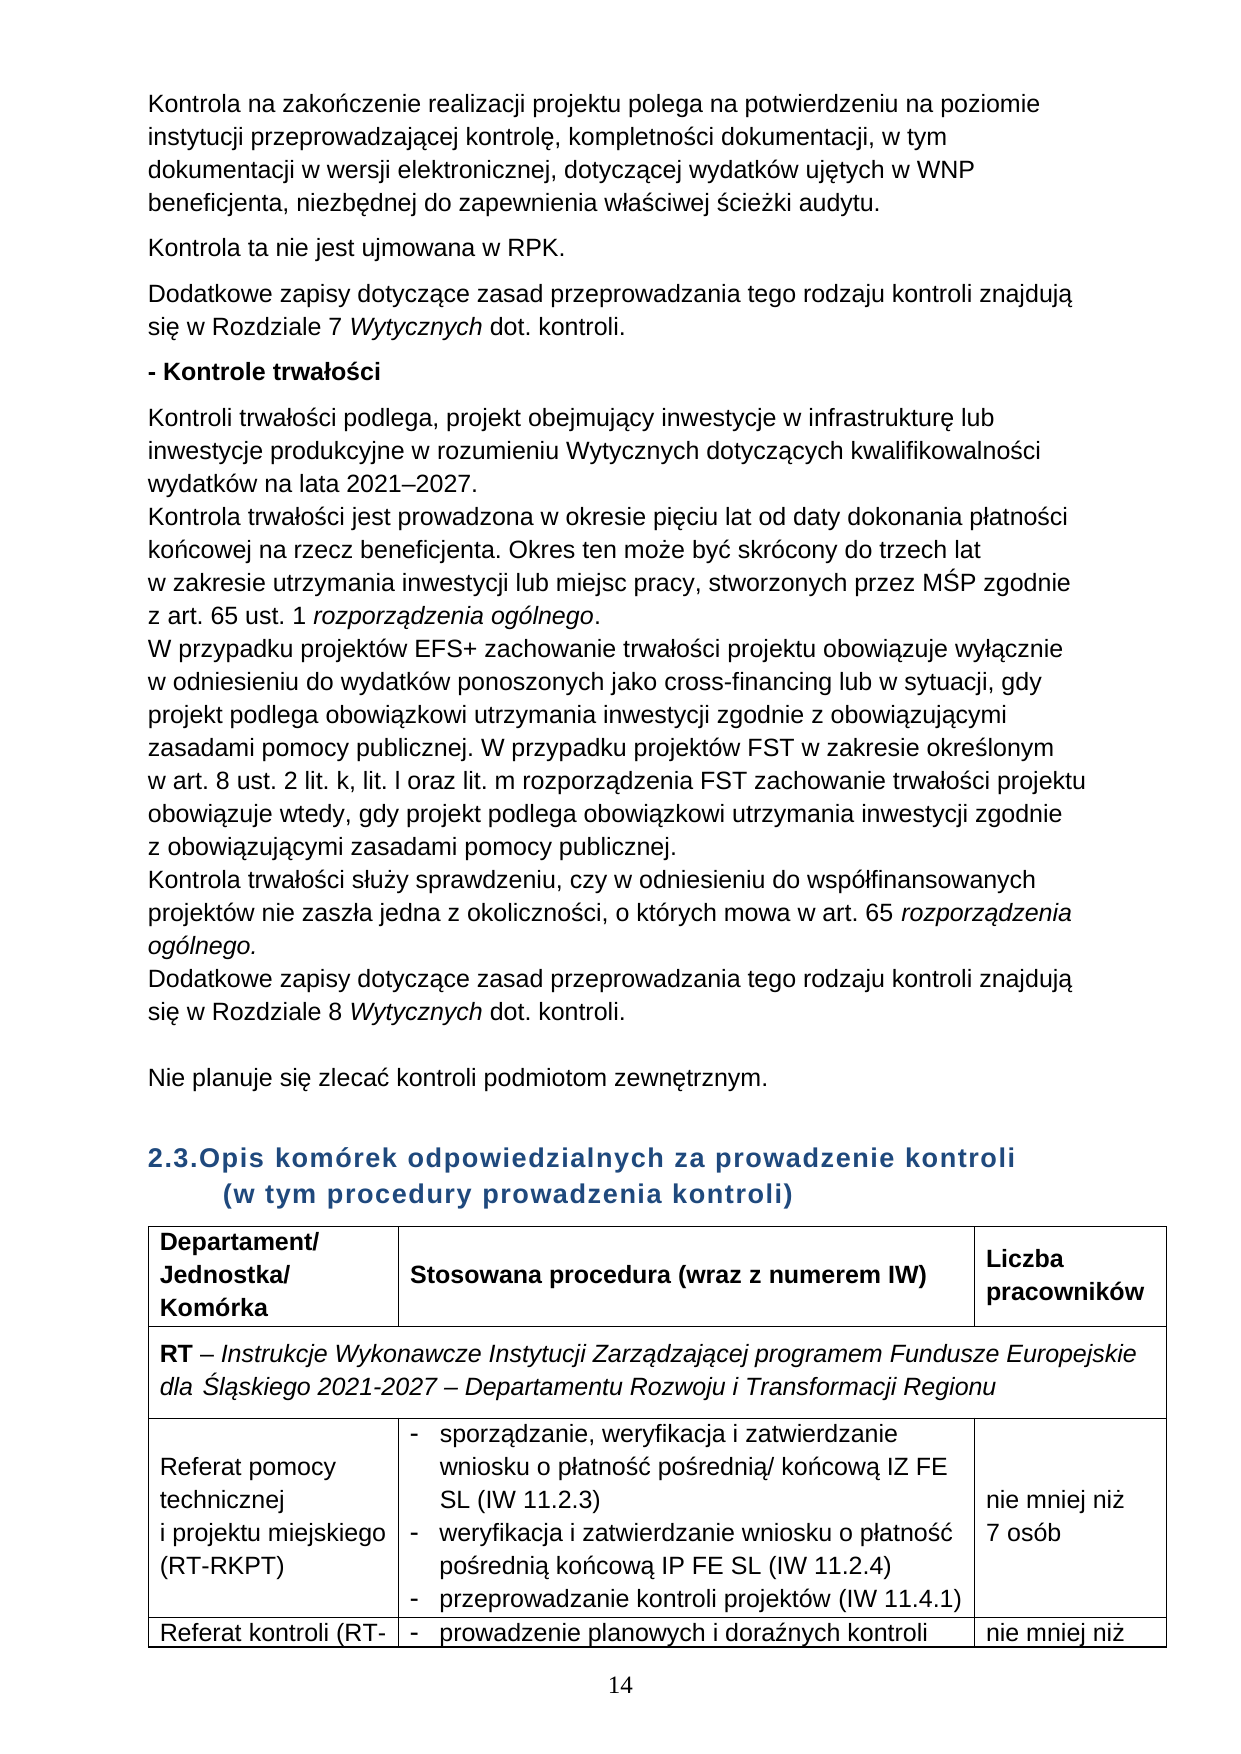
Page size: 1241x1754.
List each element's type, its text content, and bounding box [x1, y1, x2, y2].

table_cell Referat pomocy technicznej i projektu miejskiego (RT-RKPT) [149, 1419, 398, 1617]
text - Kontrole trwałości [148, 357, 1092, 386]
text Nie planuje się zlecać kontroli podmiotom zewnętrznym. [148, 1063, 1092, 1092]
text Kontrola trwałości jest prowadzona w okresie pięciu lat od daty dokonania płatności końcowej na rzecz beneficjenta. Okres ten może być skrócony do trzech lat w zakresie utrzymania inwestycji lub miejsc pracy, stworzonych przez MŚP zgodnie z art. 65 ust. 1 rozporządzenia ogólnego. [148, 502, 1092, 630]
table_cell sporządzanie, weryfikacja i zatwierdzanie wniosku o płatność pośrednią/ końcową IZ FE SL (IW 11.2.3) weryfikacja i zatwierdzanie wniosku o płatność pośrednią końcową IP FE SL (IW 11.2.4) przeprowadzanie kontroli projektów (IW 11.4.1) [399, 1419, 974, 1617]
subtitle 2.3.Opis komórek odpowiedzialnych za prowadzenie kontroli (w tym procedury prowadzenia kontroli) [148, 1142, 1092, 1209]
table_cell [399, 1618, 974, 1646]
table_header Stosowana procedura (wraz z numerem IW) [399, 1227, 974, 1326]
table_header Departament/ Jednostka/ Komórka [149, 1227, 398, 1326]
text Dodatkowe zapisy dotyczące zasad przeprowadzania tego rodzaju kontroli znajdują się w Rozdziale 7 Wytycznych dot. kontroli. [148, 279, 1092, 341]
table_cell RT – Instrukcje Wykonawcze Instytucji Zarządzającej programem Fundusze Europejskie dla Śląskiego 2021-2027 – Departamentu Rozwoju i Transformacji Regionu [149, 1327, 1166, 1417]
text Kontrola ta nie jest ujmowana w RPK. [148, 233, 1092, 262]
text Dodatkowe zapisy dotyczące zasad przeprowadzania tego rodzaju kontroli znajdują się w Rozdziale 8 Wytycznych dot. kontroli. [148, 964, 1092, 1026]
text Kontrola trwałości służy sprawdzeniu, czy w odniesieniu do współfinansowanych projektów nie zaszła jedna z okoliczności, o których mowa w art. 65 rozporządzenia ogólnego. [148, 865, 1092, 960]
text W przypadku projektów EFS+ zachowanie trwałości projektu obowiązuje wyłącznie w odniesieniu do wydatków ponoszonych jako cross-financing lub w sytuacji, gdy projekt podlega obowiązkowi utrzymania inwestycji zgodnie z obowiązującymi zasadami pomocy publicznej. W przypadku projektów FST w zakresie określonym w art. 8 ust. 2 lit. k, lit. l oraz lit. m rozporządzenia FST zachowanie trwałości projektu obowiązuje wtedy, gdy projekt podlega obowiązkowi utrzymania inwestycji zgodnie z obowiązującymi zasadami pomocy publicznej. [148, 634, 1092, 861]
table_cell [149, 1618, 398, 1646]
text Kontroli trwałości podlega, projekt obejmujący inwestycje w infrastrukturę lub inwestycje produkcyjne w rozumieniu Wytycznych dotyczących kwalifikowalności wydatków na lata 2021–2027. [148, 403, 1092, 498]
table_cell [975, 1419, 1166, 1617]
text Kontrola na zakończenie realizacji projektu polega na potwierdzeniu na poziomie instytucji przeprowadzającej kontrolę, kompletności dokumentacji, w tym dokumentacji w wersji elektronicznej, dotyczącej wydatków ujętych w WNP beneficjenta, niezbędnej do zapewnienia właściwej ścieżki audytu. [148, 89, 1092, 216]
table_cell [975, 1618, 1166, 1646]
table_header Liczba pracowników [975, 1227, 1166, 1326]
